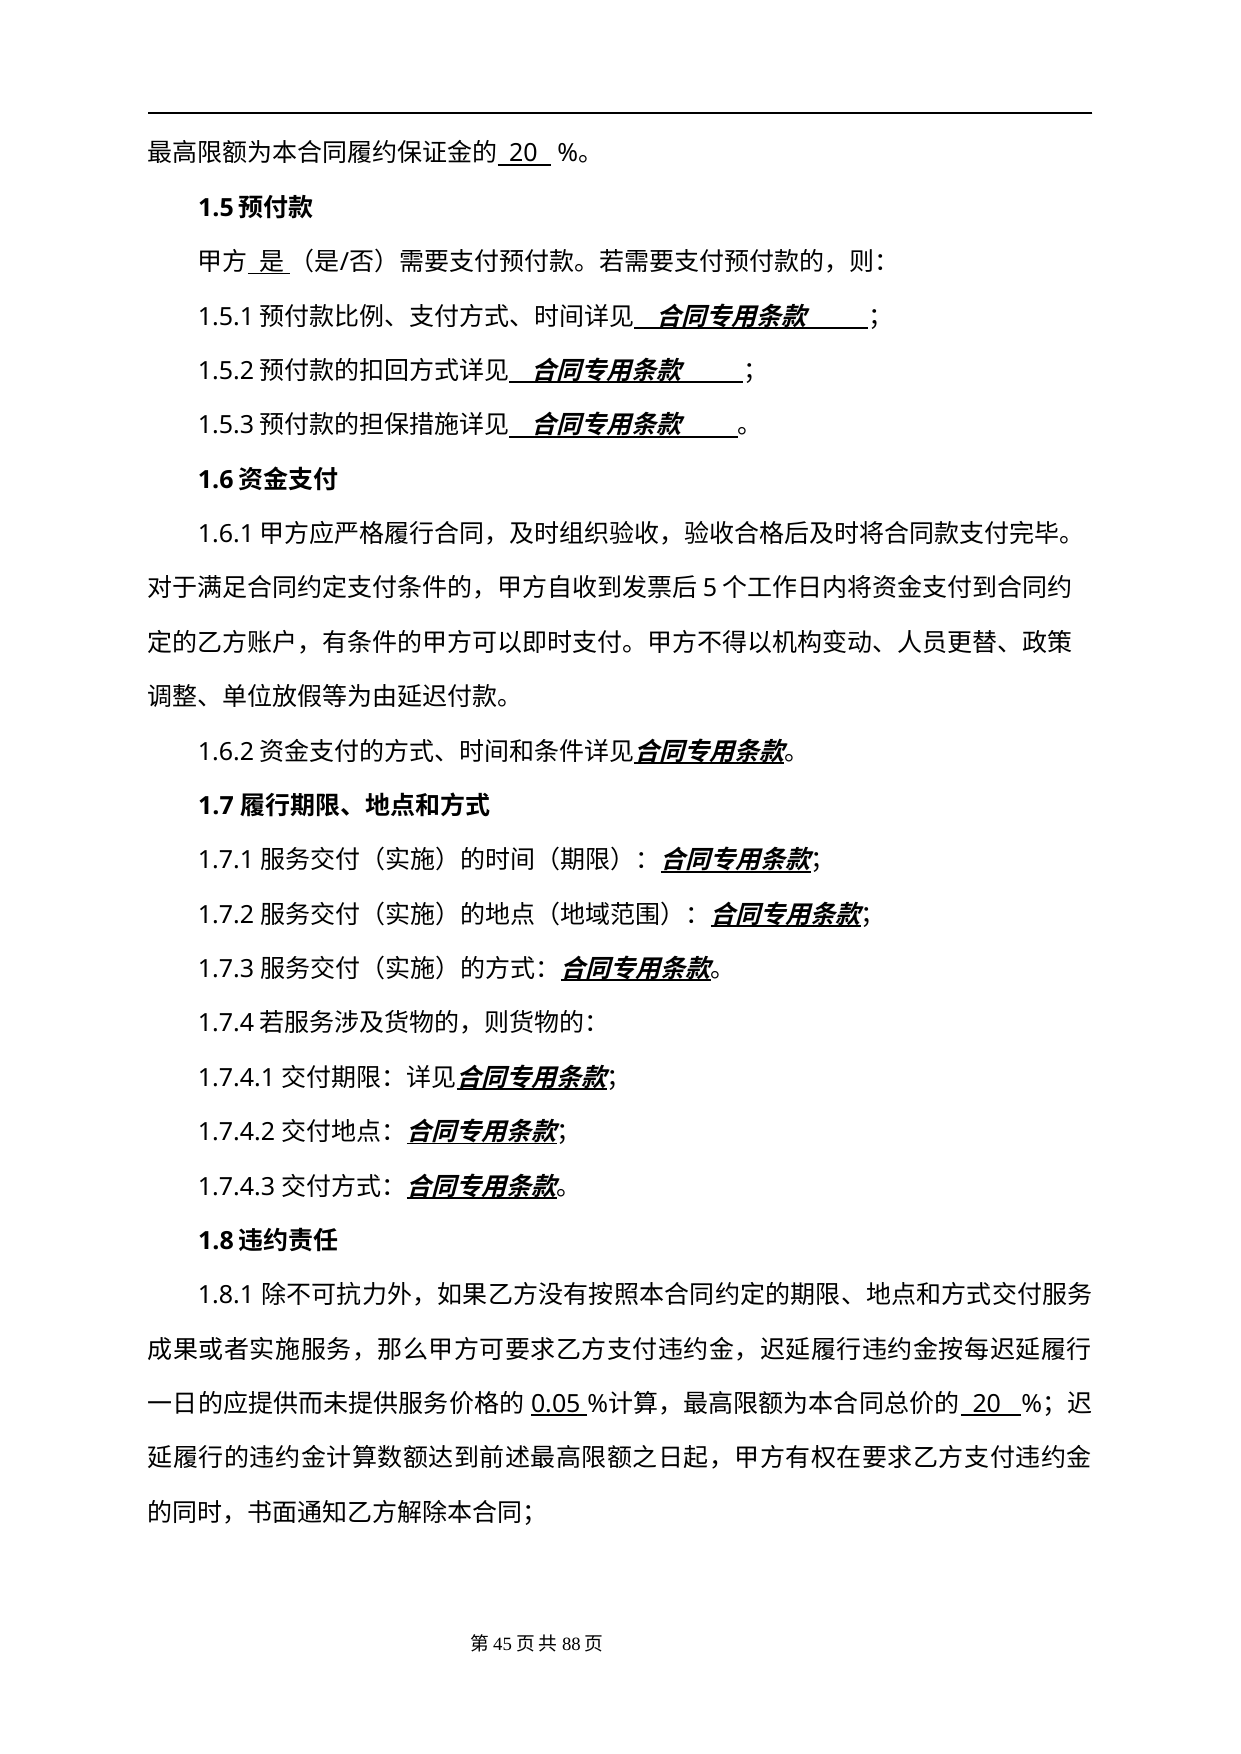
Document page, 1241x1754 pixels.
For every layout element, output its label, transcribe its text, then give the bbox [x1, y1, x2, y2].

text 1.7.4若服务涉及货物的，则货物的： [148, 1003, 1092, 1039]
text 1.8违约责任 [148, 1220, 1092, 1257]
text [148, 133, 1092, 169]
text 1.6资金支付 [148, 459, 1092, 495]
text 1.8.1 除不可抗力外，如果乙方没有按照本合同约定的期限、地点和方式交付服务成果或者实施服务，那么甲方可要求乙方支付违约金，迟延履行违约金按每迟延履行一日的应提供而未提供服务价格的0.05 %计算，最高限额为本合同总价的 20 %；迟延履行的违约金计算数额达到前述最高限额之日起，甲方有权在要求乙方支付违约金的同时，书面通知乙方解除本合同； [148, 1275, 1092, 1528]
text 1.5预付款 [148, 187, 1092, 223]
text 甲方 是 （是/否）需要支付预付款。若需要支付预付款的，则： [148, 242, 1092, 278]
text 1.5.2预付款的扣回方式详见 合同专用条款 ； [148, 350, 1092, 387]
text 1.5.1预付款比例、支付方式、时间详见 合同专用条款 ； [148, 296, 1092, 332]
text 1.7.4.2 交付地点：合同专用条款； [148, 1112, 1092, 1148]
text 1.7.1 服务交付（实施）的时间（期限）：合同专用条款； [148, 840, 1092, 876]
text 1.6.1甲方应严格履行合同，及时组织验收，验收合格后及时将合同款支付完毕。对于满足合同约定支付条件的，甲方自收到发票后5个工作日内将资金支付到合同约定的乙方账户，有条件的甲方可以即时支付。甲方不得以机构变动、人员更替、政策调整、单位放假等为由延迟付款。 [148, 513, 1092, 713]
text 1.7.4.1 交付期限：详见合同专用条款； [148, 1057, 1092, 1093]
text 1.7.4.3 交付方式：合同专用条款。 [148, 1166, 1092, 1202]
text 1.5.3预付款的担保措施详见 合同专用条款 。 [148, 405, 1092, 441]
text 1.7 履行期限、地点和方式 [148, 785, 1092, 822]
text 1.7.3 服务交付（实施）的方式：合同专用条款。 [148, 948, 1092, 985]
text 1.6.2资金支付的方式、时间和条件详见合同专用条款。 [148, 731, 1092, 767]
text 1.7.2 服务交付（实施）的地点（地域范围）：合同专用条款； [148, 894, 1092, 930]
